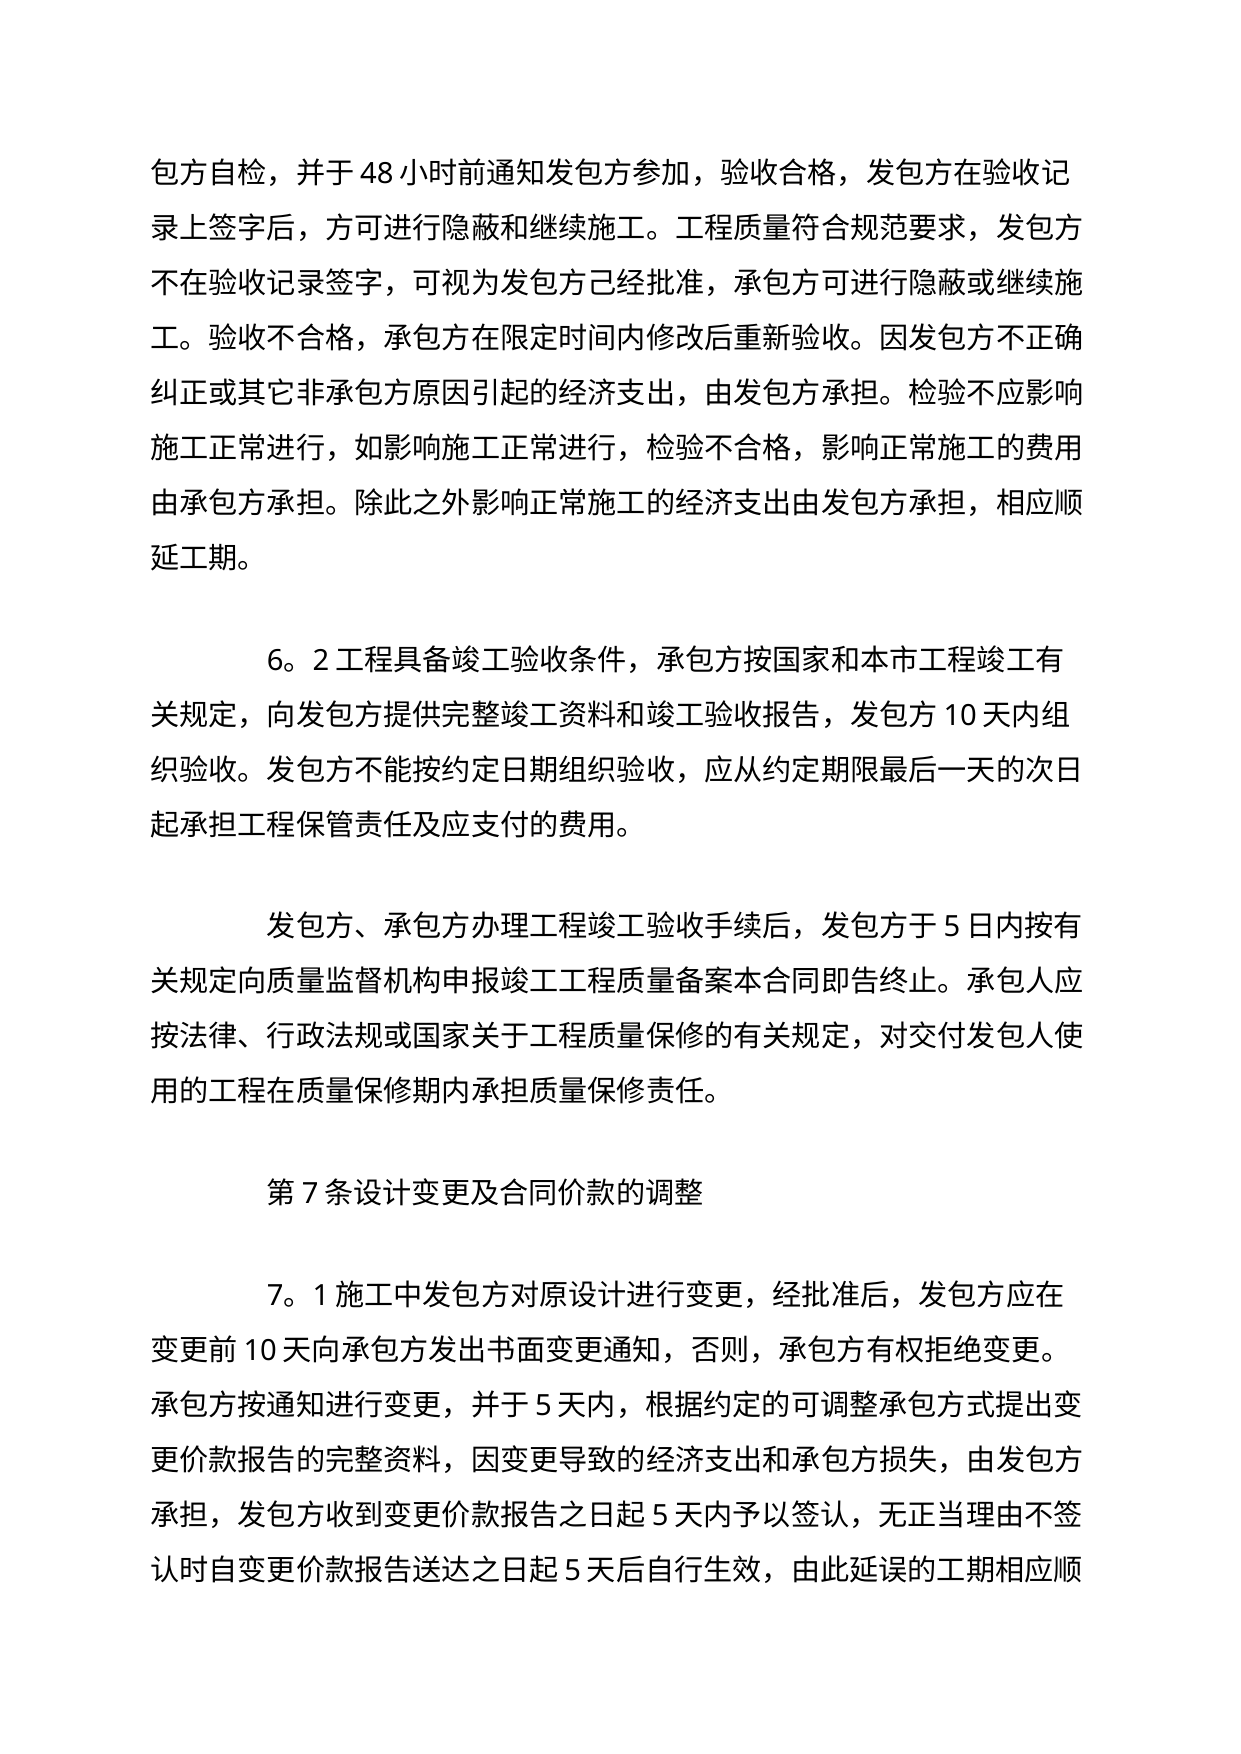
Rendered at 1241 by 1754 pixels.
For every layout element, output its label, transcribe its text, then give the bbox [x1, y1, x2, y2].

text 发包方、承包方办理工程竣工验收手续后，发包方于5日内按有关规定向质量监督机构申报竣工工程质量备案本合同即告终止。承包人应按法律、行政法规或国家关于工程质量保修的有关规定，对交付发包人使用的工程在质量保修期内承担质量保修责任。 [150, 903, 1090, 1110]
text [150, 150, 1090, 577]
text 6。2工程具备竣工验收条件，承包方按国家和本市工程竣工有关规定，向发包方提供完整竣工资料和竣工验收报告，发包方10天内组织验收。发包方不能按约定日期组织验收，应从约定期限最后一天的次日起承担工程保管责任及应支付的费用。 [150, 636, 1090, 843]
text 第7条设计变更及合同价款的调整 [150, 1169, 1090, 1212]
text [150, 1271, 1090, 1589]
